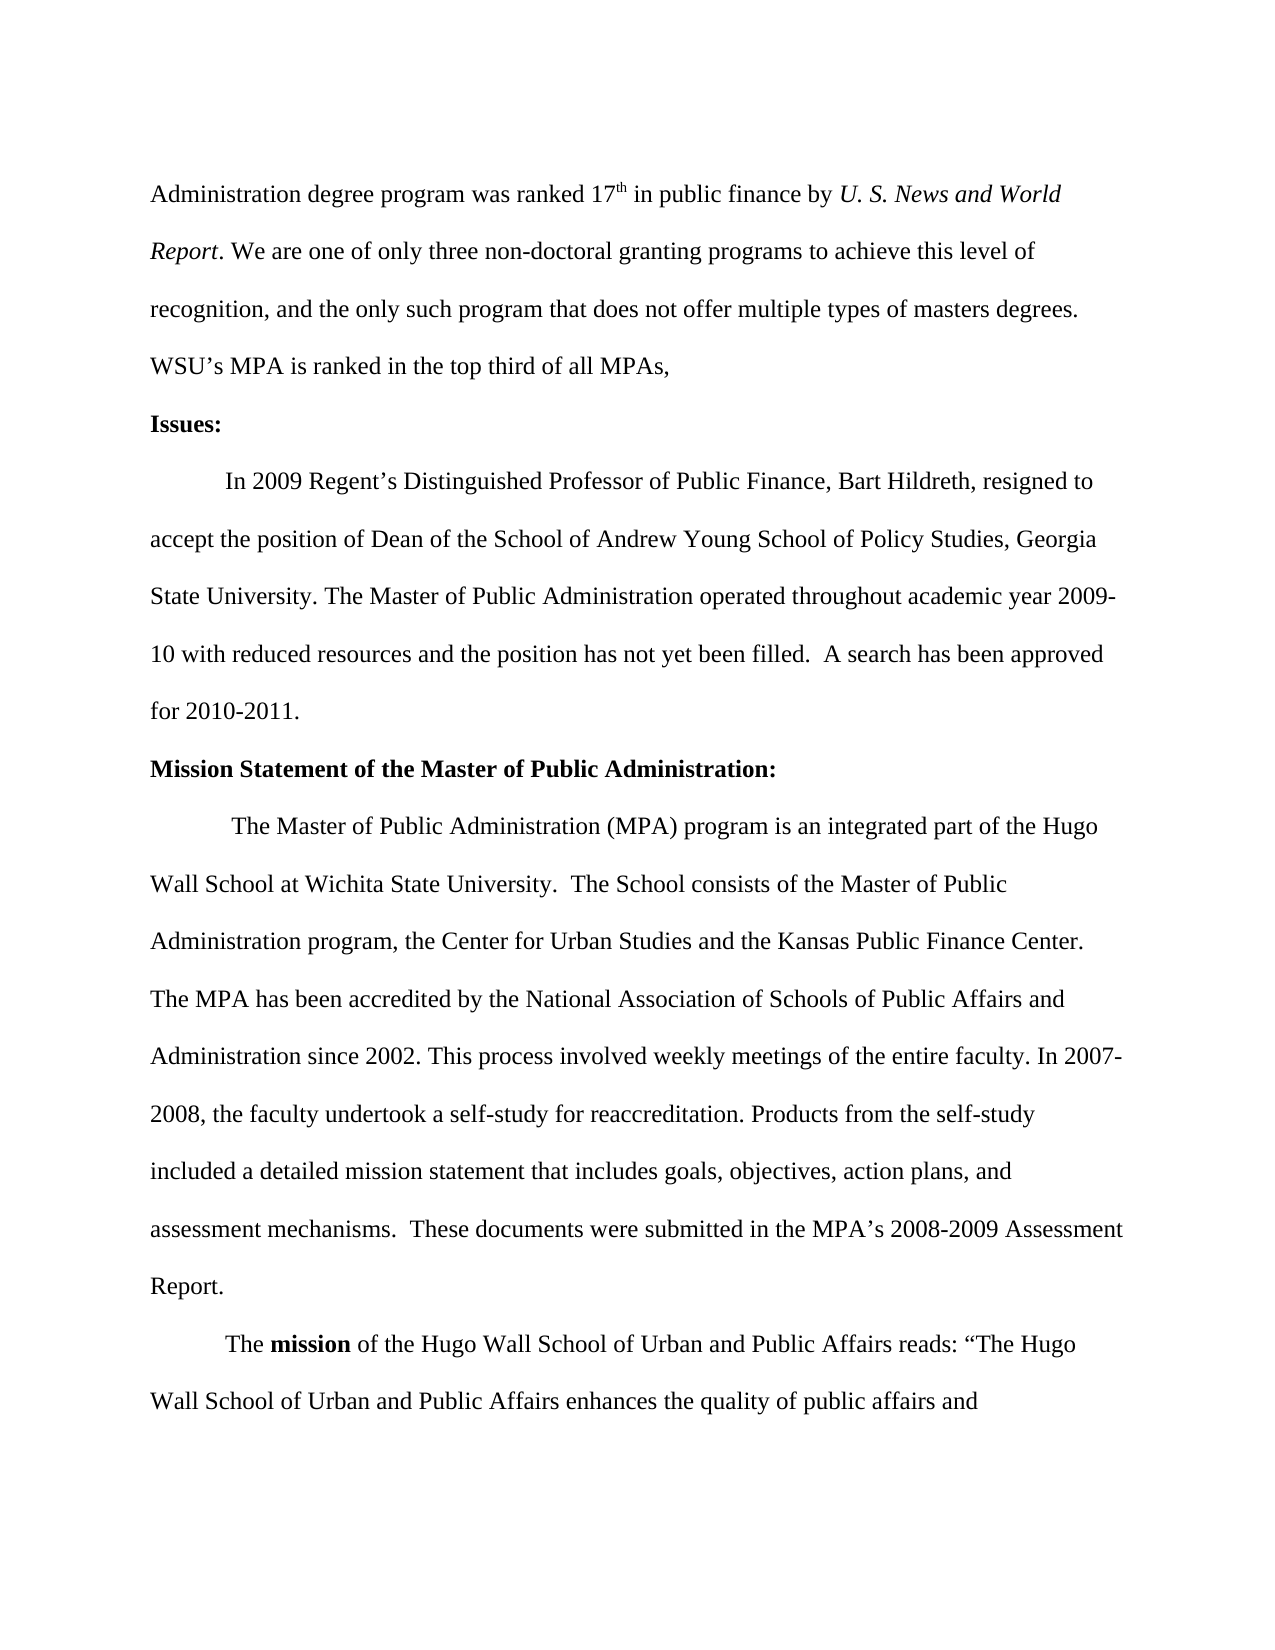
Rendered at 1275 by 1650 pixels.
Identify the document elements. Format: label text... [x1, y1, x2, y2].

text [150, 1329, 1125, 1415]
text Statement of the Master of Public Administration: [150, 754, 1125, 782]
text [150, 179, 1125, 380]
text The Master of Public Administration (MPA) program is an integrated part of the Hugo Wall School at Wichita State University. The School consists of the Master of Public Administration program, the Center for Urban Studies and the . The MPA has been accredited by the National Association of Schools of Public Affairs and Administration since 2002. This process involved weekly meetings of the entire faculty. In 2007-2008, the faculty undertook a self-study for reaccreditation. Products from the self-study included a detailed mission statement that includes goals, objectives, action plans, and assessment mechanisms. These documents were submitted in the MPA’s 2008-2009 Assessment Report. [150, 811, 1125, 1300]
text In 2009 Regent’s Distinguished Professor of Public Finance, Bart Hildreth, resigned to accept the position of Dean of the School of Andrew Young School of Policy Studies, Georgia State University. The Master of Public Administration operated throughout academic year 2009-10 with reduced resources and the position has not yet been filled. A search has been approved for 2010-2011. [150, 466, 1125, 725]
text Issues: [150, 409, 1125, 437]
